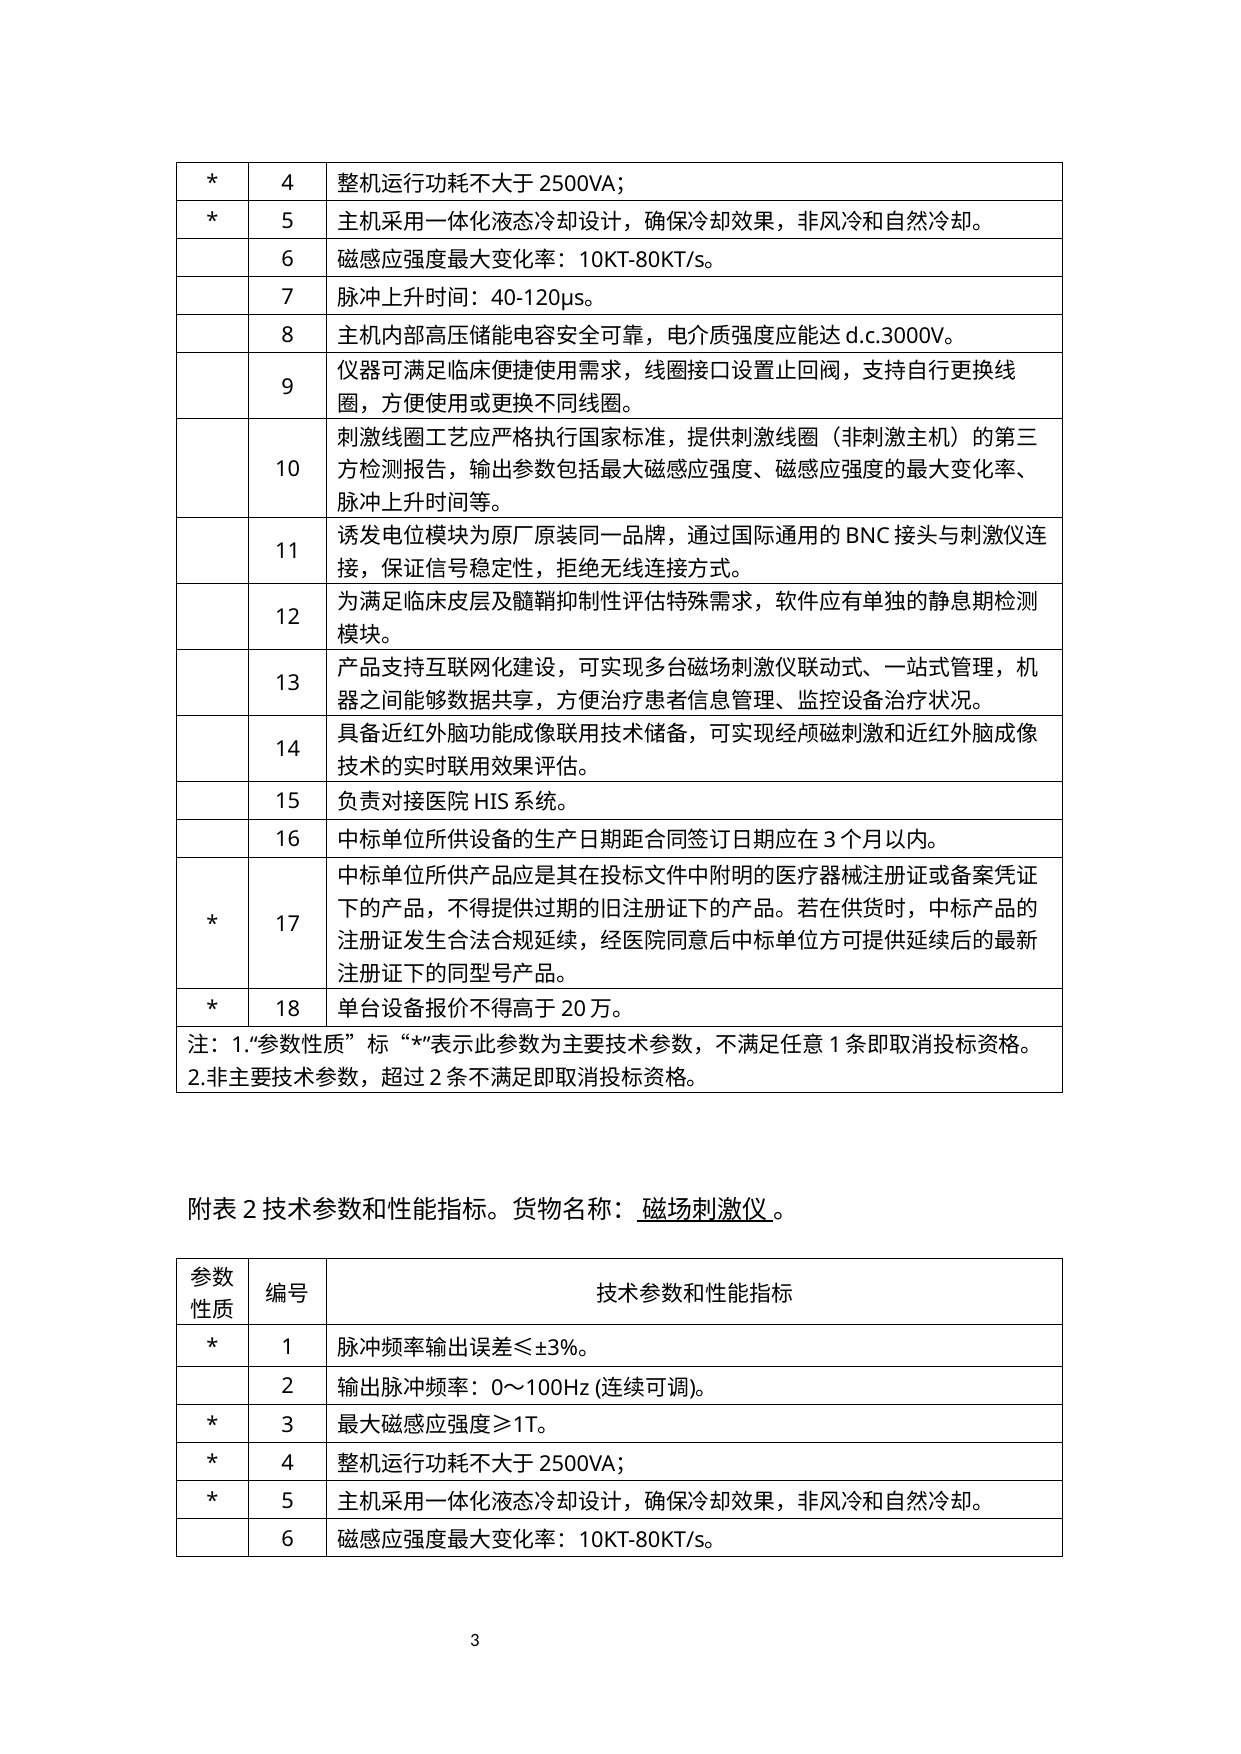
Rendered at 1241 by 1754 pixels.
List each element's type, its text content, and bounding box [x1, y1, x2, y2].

table_cell 11 [249, 518, 326, 583]
table_cell 脉冲上升时间：40-120μs。 [327, 277, 1062, 314]
table_cell [177, 716, 248, 781]
table_cell 仪器可满足临床便捷使用需求，线圈接口设置止回阀，支持自行更换线圈，方便使用或更换不同线圈。 [327, 353, 1062, 418]
table_cell 磁感应强度最大变化率：10KT-80KT/s。 [327, 1519, 1062, 1556]
table_cell 产品支持互联网化建设，可实现多台磁场刺激仪联动式、一站式管理，机器之间能够数据共享，方便治疗患者信息管理、监控设备治疗状况。 [327, 650, 1062, 715]
table_cell 4 [249, 163, 326, 200]
table_cell 2 [249, 1367, 326, 1404]
table_cell 主机内部高压储能电容安全可靠，电介质强度应能达d.c.3000V。 [327, 315, 1062, 352]
table_cell [177, 277, 248, 314]
table_cell 10 [249, 419, 326, 517]
table_cell [177, 315, 248, 352]
table_cell [177, 353, 248, 418]
table_cell 刺激线圈工艺应严格执行国家标准，提供刺激线圈（非刺激主机）的第三方检测报告，输出参数包括最大磁感应强度、磁感应强度的最大变化率、脉冲上升时间等。 [327, 419, 1062, 517]
table_cell 5 [249, 1481, 326, 1518]
table_cell 中标单位所供设备的生产日期距合同签订日期应在3个月以内。 [327, 820, 1062, 857]
table_cell 18 [249, 989, 326, 1026]
table_cell 7 [249, 277, 326, 314]
table_cell 12 [249, 584, 326, 649]
table_cell 16 [249, 820, 326, 857]
table_cell 整机运行功耗不大于2500VA； [327, 1443, 1062, 1480]
table_header 技术参数和性能指标 [327, 1259, 1062, 1324]
table_cell 6 [249, 1519, 326, 1556]
table_cell [177, 1519, 248, 1556]
table_header 参数性质 [177, 1259, 248, 1324]
table_cell * [177, 858, 248, 988]
table_cell 6 [249, 239, 326, 276]
table_cell 13 [249, 650, 326, 715]
table_cell 诱发电位模块为原厂原装同一品牌，通过国际通用的BNC接头与刺激仪连接，保证信号稳定性，拒绝无线连接方式。 [327, 518, 1062, 583]
table_cell 3 [249, 1405, 326, 1442]
table_cell 脉冲频率输出误差≤±3%。 [327, 1325, 1062, 1366]
table_cell 14 [249, 716, 326, 781]
table_cell [177, 650, 248, 715]
table_cell 为满足临床皮层及髓鞘抑制性评估特殊需求，软件应有单独的静息期检测模块。 [327, 584, 1062, 649]
table_cell 主机采用一体化液态冷却设计，确保冷却效果，非风冷和自然冷却。 [327, 201, 1062, 238]
table_cell 单台设备报价不得高于20万。 [327, 989, 1062, 1026]
table_cell 具备近红外脑功能成像联用技术储备，可实现经颅磁刺激和近红外脑成像技术的实时联用效果评估。 [327, 716, 1062, 781]
table_cell * [177, 1405, 248, 1442]
table_cell 输出脉冲频率：0～100Hz (连续可调)。 [327, 1367, 1062, 1404]
table_cell [177, 239, 248, 276]
table_cell 负责对接医院HIS系统。 [327, 782, 1062, 819]
table_cell * [177, 201, 248, 238]
table_cell 1 [249, 1325, 326, 1366]
table_cell [177, 419, 248, 517]
table_cell 15 [249, 782, 326, 819]
table_cell 注：1.“参数性质”标“*”表示此参数为主要技术参数，不满足任意1条即取消投标资格。 2.非主要技术参数，超过2条不满足即取消投标资格。 [177, 1027, 1062, 1092]
text 附表2技术参数和性能指标。货物名称： 磁场刺激仪 。 [187, 1175, 1053, 1240]
table_cell 8 [249, 315, 326, 352]
table_cell 中标单位所供产品应是其在投标文件中附明的医疗器械注册证或备案凭证下的产品，不得提供过期的旧注册证下的产品。若在供货时，中标产品的注册证发生合法合规延续，经医院同意后中标单位方可提供延续后的最新注册证下的同型号产品。 [327, 858, 1062, 988]
table_cell * [177, 163, 248, 200]
table_cell * [177, 989, 248, 1026]
table_cell [177, 1367, 248, 1404]
table_cell * [177, 1481, 248, 1518]
table_cell 整机运行功耗不大于2500VA； [327, 163, 1062, 200]
table_cell 最大磁感应强度≥1T。 [327, 1405, 1062, 1442]
table_cell * [177, 1325, 248, 1366]
table_cell [177, 584, 248, 649]
table_cell 4 [249, 1443, 326, 1480]
table_cell 主机采用一体化液态冷却设计，确保冷却效果，非风冷和自然冷却。 [327, 1481, 1062, 1518]
table_cell 9 [249, 353, 326, 418]
table_cell * [177, 1443, 248, 1480]
table_cell 5 [249, 201, 326, 238]
table_cell 17 [249, 858, 326, 988]
table_header 编号 [249, 1259, 326, 1324]
table_cell 磁感应强度最大变化率：10KT-80KT/s。 [327, 239, 1062, 276]
table_cell [177, 820, 248, 857]
table_cell [177, 518, 248, 583]
table_cell [177, 782, 248, 819]
